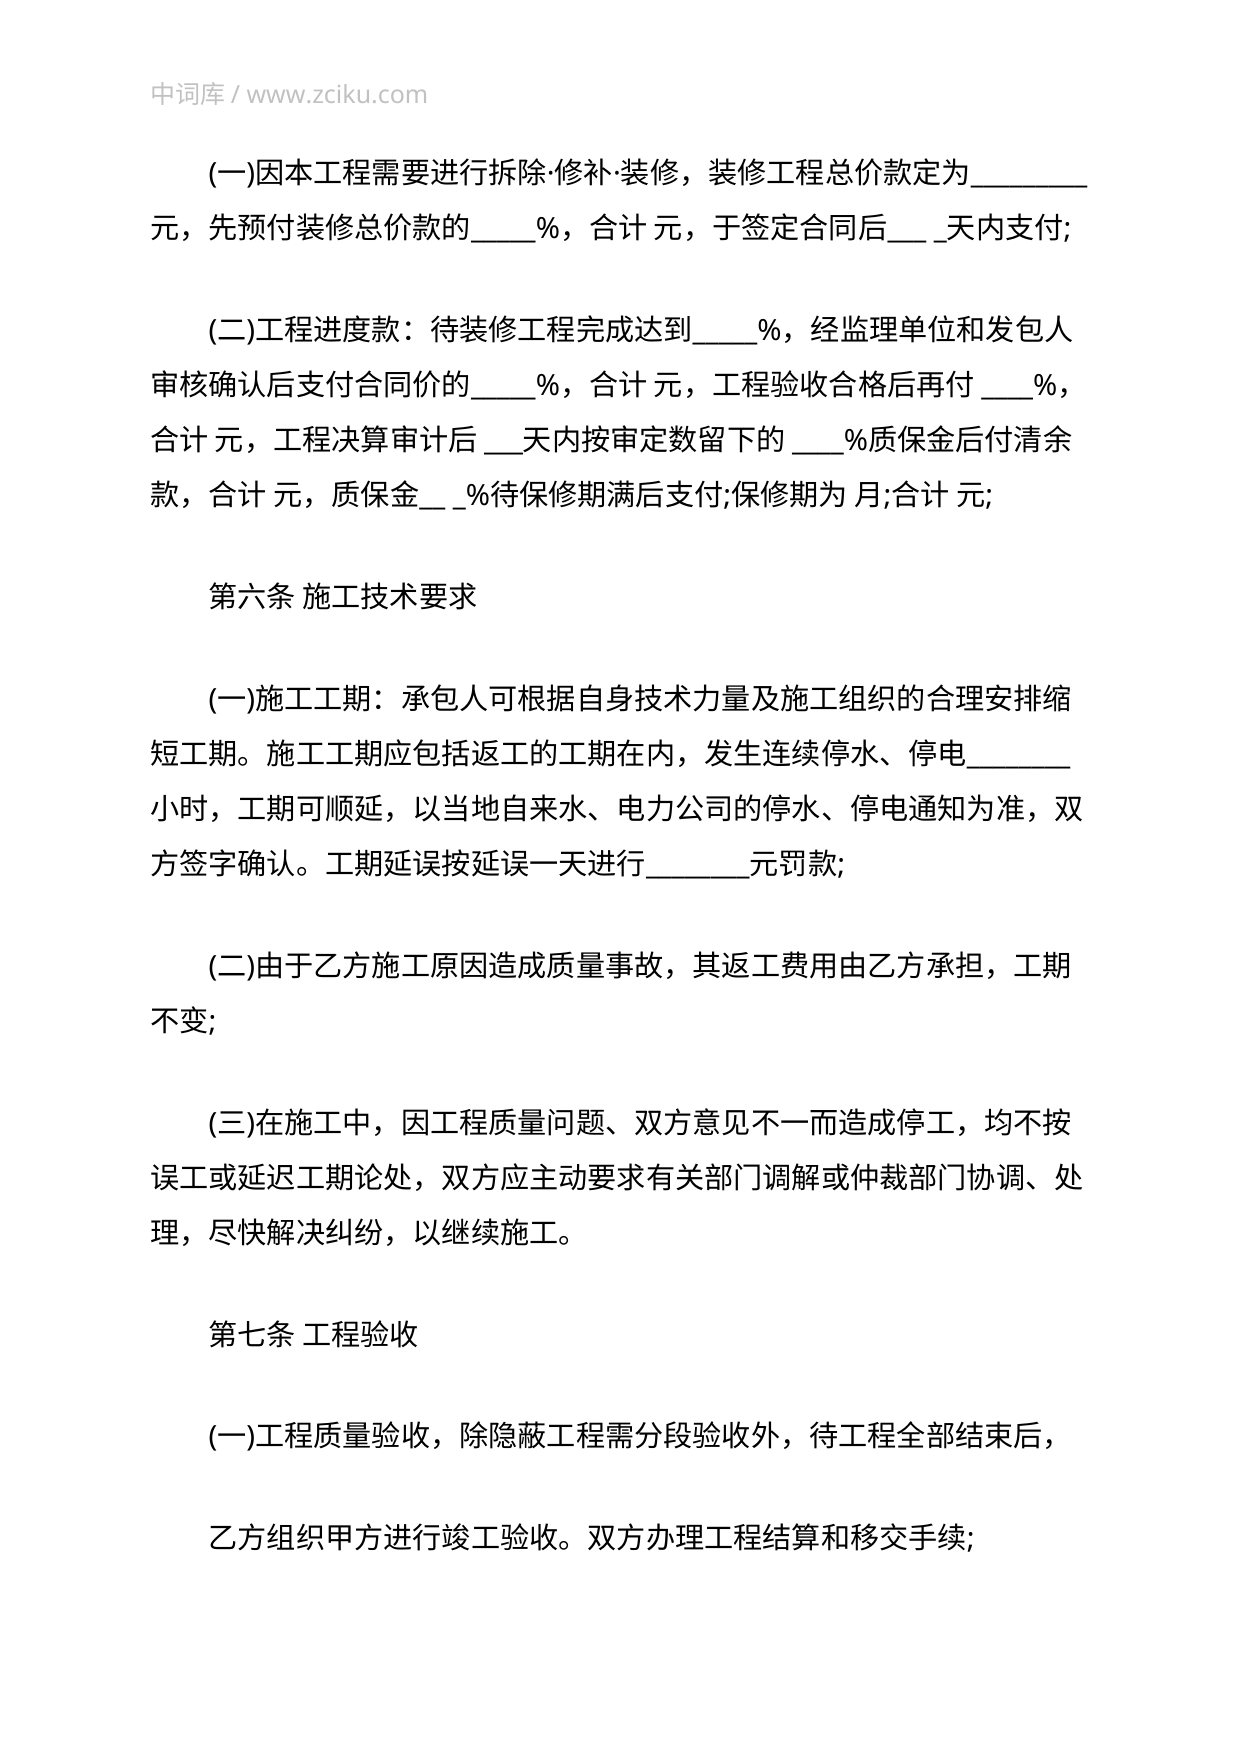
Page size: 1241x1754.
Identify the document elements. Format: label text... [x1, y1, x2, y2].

text 第七条 工程验收 [150, 1311, 1090, 1353]
text 第六条 施工技术要求 [150, 574, 1090, 616]
text (三)在施工中，因工程质量问题、双方意见不一而造成停工，均不按误工或延迟工期论处，双方应主动要求有关部门调解或仲裁部门协调、处理，尽快解决纠纷，以继续施工。 [150, 1099, 1090, 1252]
text (一)因本工程需要进行拆除·修补·装修，装修工程总价款定为_________元，先预付装修总价款的_____%，合计 元，于签定合同后___ _天内支付; [150, 150, 1090, 247]
text (一)施工工期：承包人可根据自身技术力量及施工组织的合理安排缩短工期。施工工期应包括返工的工期在内，发生连续停水、停电________小时，工期可顺延，以当地自来水、电力公司的停水、停电通知为准，双方签字确认。工期延误按延误一天进行________元罚款; [150, 676, 1090, 883]
text (二)工程进度款：待装修工程完成达到_____%，经监理单位和发包人审核确认后支付合同价的_____%，合计 元，工程验收合格后再付 ____%，合计 元，工程决算审计后 ___天内按审定数留下的 ____%质保金后付清余款，合计 元，质保金__ _%待保修期满后支付;保修期为 月;合计 元; [150, 307, 1090, 514]
text 乙方组织甲方进行竣工验收。双方办理工程结算和移交手续; [150, 1515, 1090, 1557]
text (一)工程质量验收，除隐蔽工程需分段验收外，待工程全部结束后， [150, 1413, 1090, 1455]
text (二)由于乙方施工原因造成质量事故，其返工费用由乙方承担，工期不变; [150, 943, 1090, 1040]
